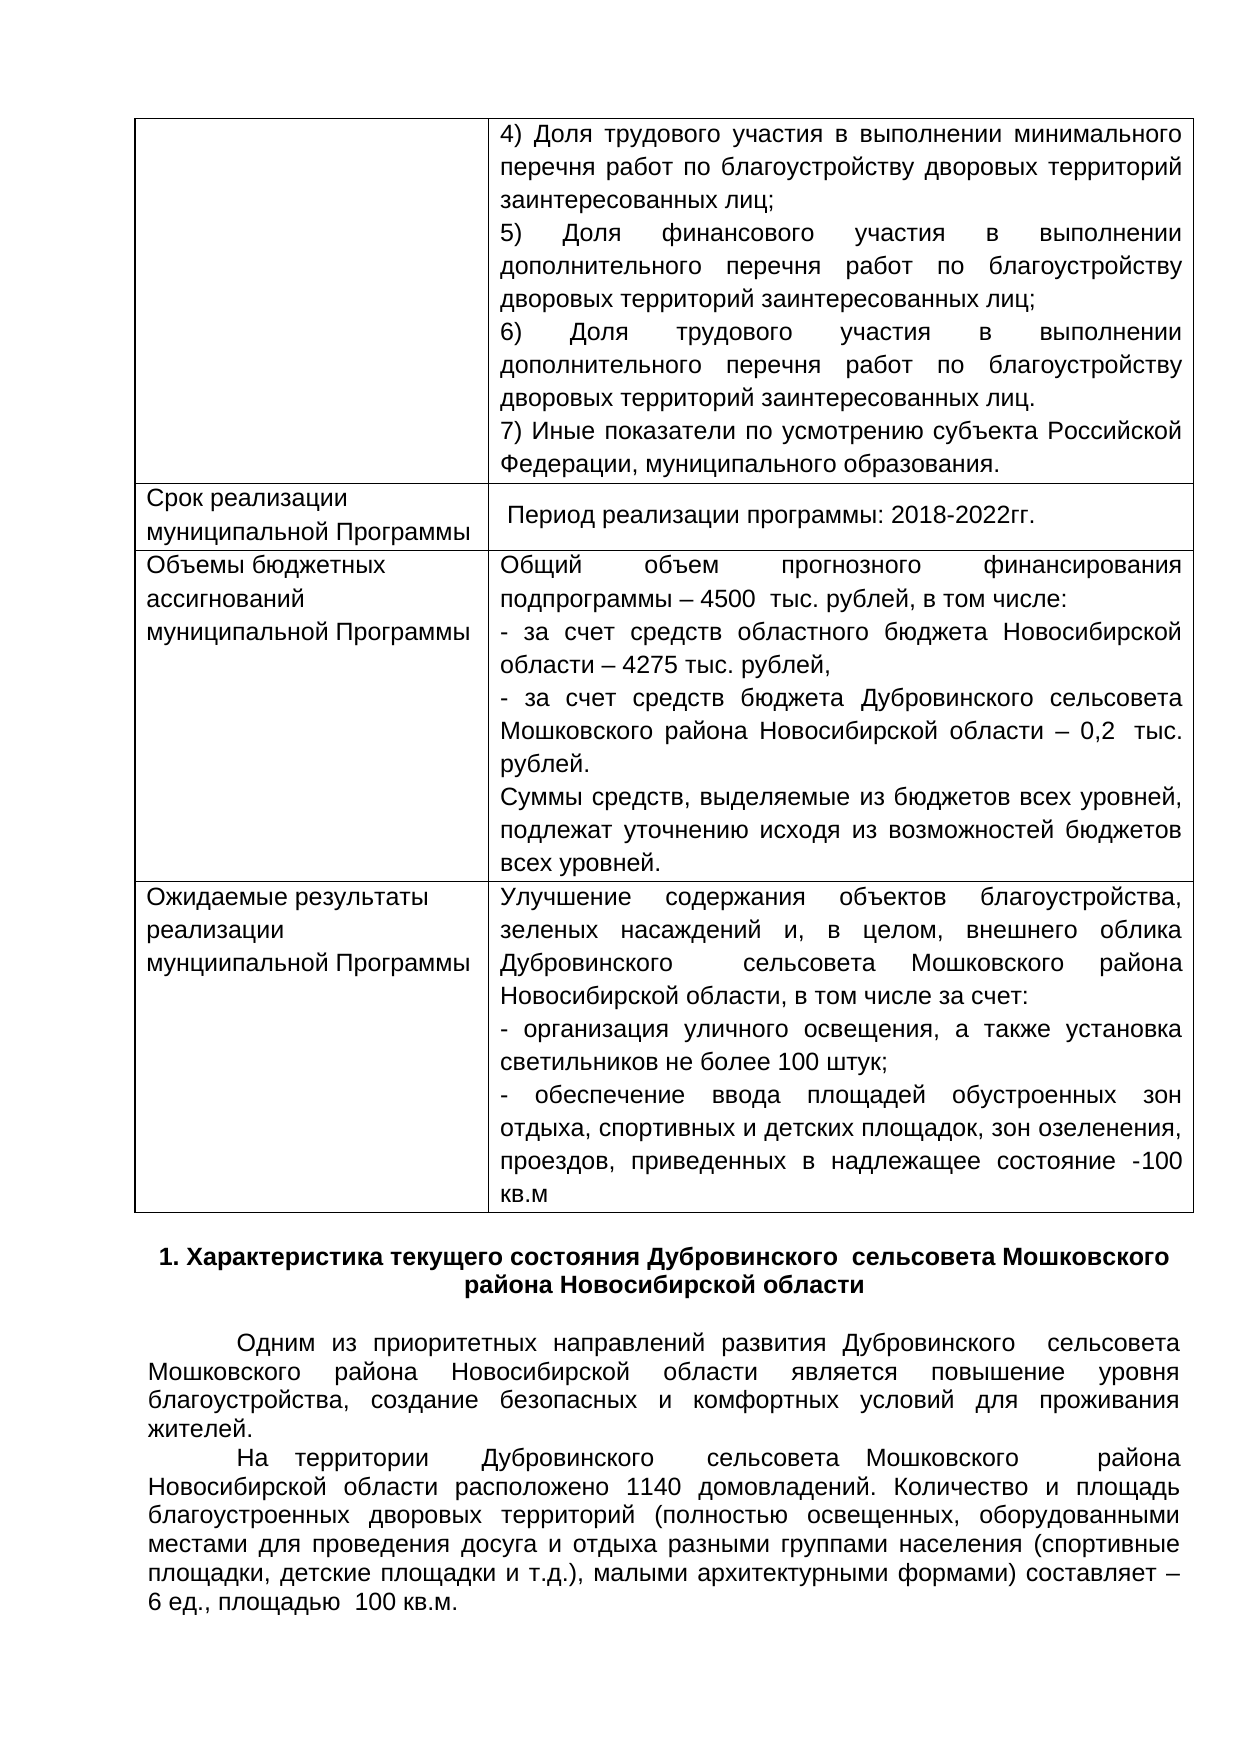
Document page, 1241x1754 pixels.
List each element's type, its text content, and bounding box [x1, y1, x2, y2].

text 1. Характеристика текущего состояния Дубровинского сельсовета Мошковского района Новосибирской области [148, 1242, 1181, 1299]
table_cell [489, 119, 1193, 482]
table_cell Объемы бюджетных ассигнований муниципальной Программы [136, 551, 488, 881]
text На территории Дубровинского сельсовета Мошковского района Новосибирской области расположено 1140 домовладений. Количество и площадь благоустроенных дворовых территорий (полностью освещенных, оборудованными местами для проведения досуга и отдыха разными группами населения (спортивные площадки, детские площадки и т.д.), малыми архитектурными формами) составляет – 6 ед., площадью 100 кв.м. [148, 1443, 1181, 1616]
table_cell Срок реализации муниципальной Программы [136, 484, 488, 549]
table_cell Ожидаемые результаты реализации мунциипальной Программы [136, 882, 488, 1212]
table_cell Период реализации программы: 2018-2022гг. [489, 484, 1193, 549]
text Одним из приоритетных направлений развития Дубровинского сельсовета Мошковского района Новосибирской области является повышение уровня благоустройства, создание безопасных и комфортных условий для проживания жителей. [148, 1328, 1181, 1443]
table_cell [136, 119, 488, 482]
table_cell Общий объем прогнозного финансирования подпрограммы – 4500 тыс. рублей, в том числе: - за счет средств областного бюджета Новосибирской области – 4275 тыс. рублей, - за счет средств бюджета Дубровинского сельсовета Мошковского района Новосибирской области – 0,2 тыс. рублей. Суммы средств, выделяемые из бюджетов всех уровней, подлежат уточнению исходя из возможностей бюджетов всех уровней. [489, 551, 1193, 881]
table_cell Улучшение содержания объектов благоустройства, зеленых насаждений и, в целом, внешнего облика Дубровинского сельсовета Мошковского района Новосибирской области, в том числе за счет: - организация уличного освещения, а также установка светильников не более 100 штук; - обеспечение ввода площадей обустроенных зон отдыха, спортивных и детских площадок, зон озеленения, проездов, приведенных в надлежащее состояние -100 кв.м [489, 882, 1193, 1212]
